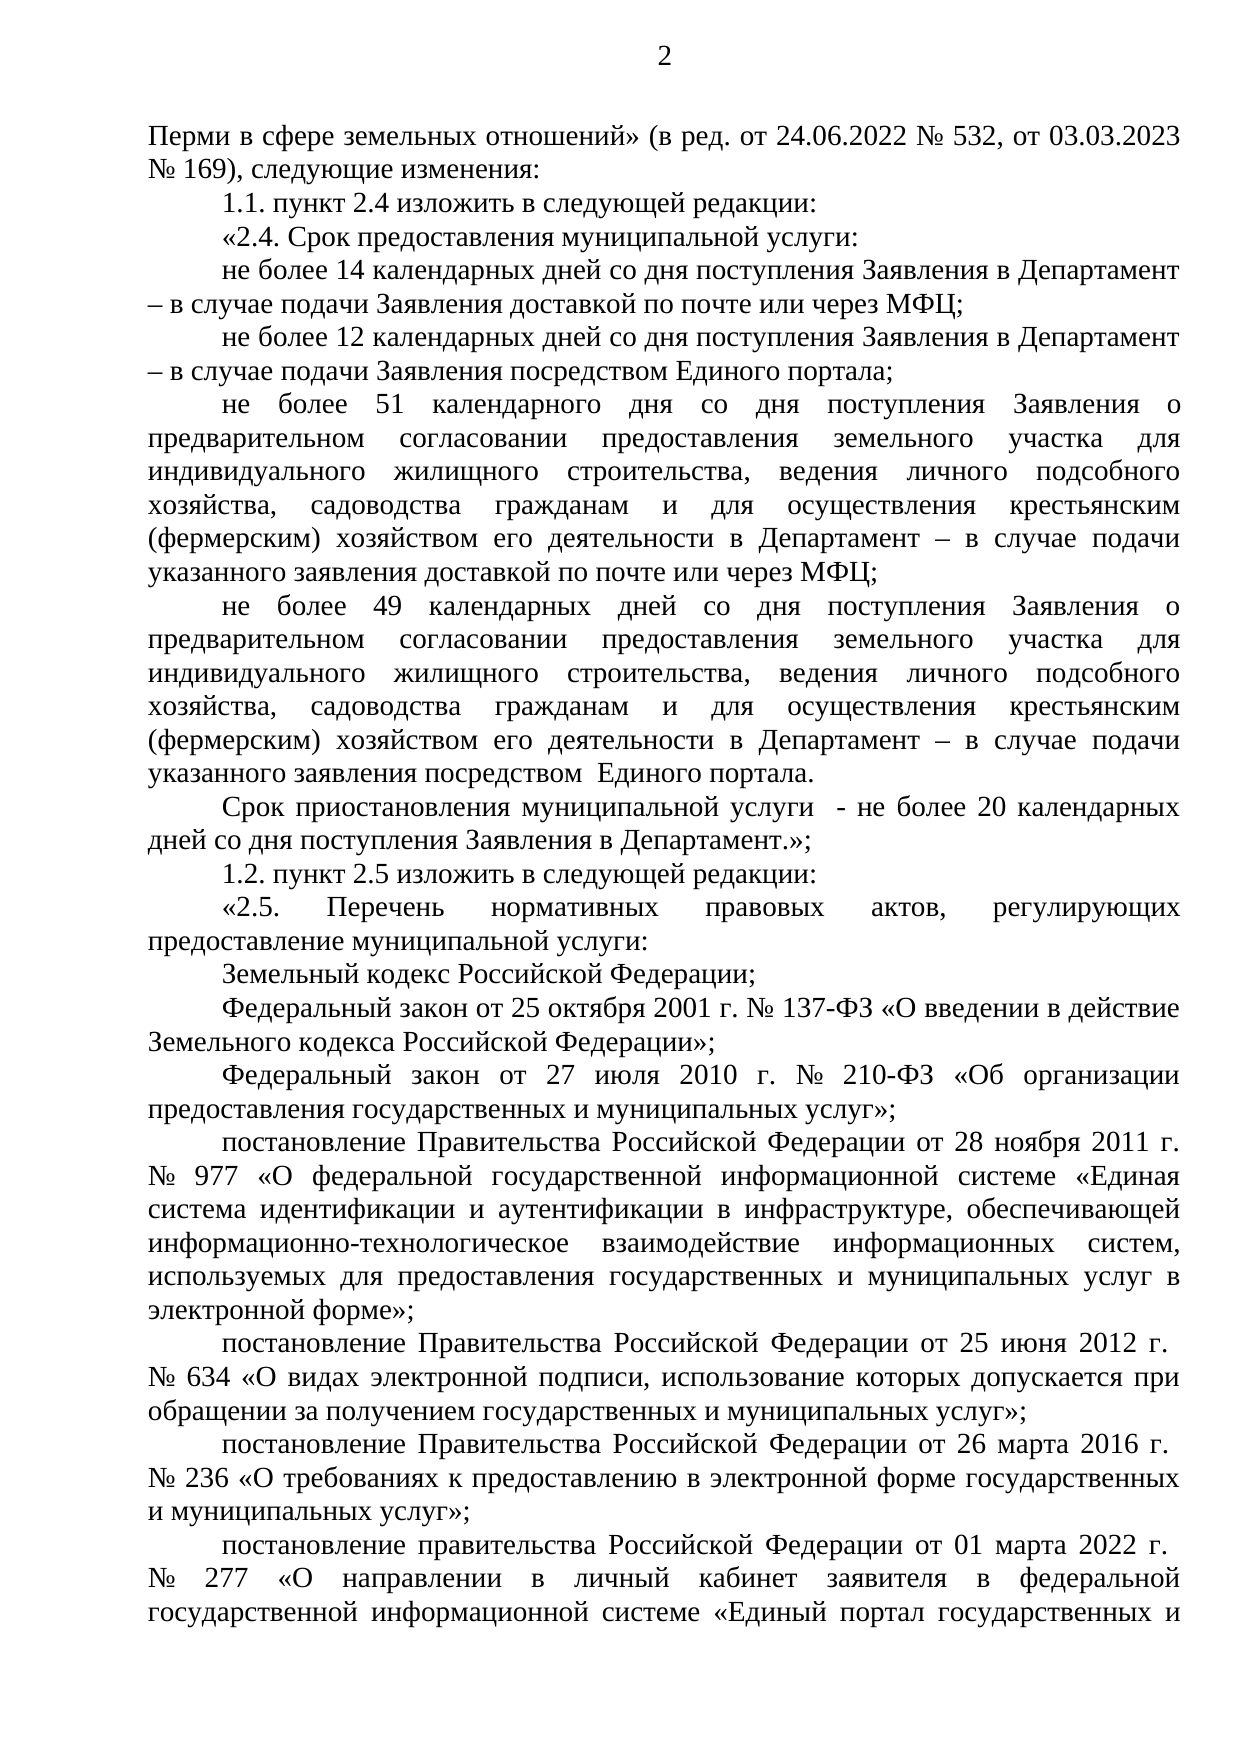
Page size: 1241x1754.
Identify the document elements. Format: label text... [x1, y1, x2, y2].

text постановление Правительства Российской Федерации от 26 марта 2016 г. № 236 «О требованиях к предоставлению в электронной форме государственных и муниципальных услуг»; [148, 1426, 1181, 1527]
text Федеральный закон от 25 октября 2001 г. № 137-ФЗ «О введении в действие Земельного кодекса Российской Федерации»; [148, 990, 1181, 1057]
text не более 14 календарных дней со дня поступления Заявления в Департамент – в случае подачи Заявления доставкой по почте или через МФЦ; [148, 252, 1181, 319]
text Земельный кодекс Российской Федерации; [148, 957, 1181, 990]
text постановление Правительства Российской Федерации от 28 ноября 2011 г. № 977 «О федеральной государственной информационной системе «Единая система идентификации и аутентификации в инфраструктуре, обеспечивающей информационно-технологическое взаимодействие информационных систем, используемых для предоставления государственных и муниципальных услуг в электронной форме»; [148, 1124, 1181, 1326]
text Федеральный закон от 27 июля 2010 г. № 210-ФЗ «Об организации предоставления государственных и муниципальных услуг»; [148, 1057, 1181, 1124]
text 1.1. пункт 2.4 изложить в следующей редакции: [148, 185, 1181, 219]
text «2.5. Перечень нормативных правовых актов, регулирующих предоставление муниципальной услуги: [148, 889, 1181, 957]
text не более 51 календарного дня со дня поступления Заявления о предварительном согласовании предоставления земельного участка для индивидуального жилищного строительства, ведения личного подсобного хозяйства, садоводства гражданам и для осуществления крестьянским (фермерским) хозяйством его деятельности в Департамент – в случае подачи указанного заявления доставкой по почте или через МФЦ; [148, 386, 1181, 588]
text «2.4. Срок предоставления муниципальной услуги: [148, 219, 1181, 252]
text не более 49 календарных дней со дня поступления Заявления о предварительном согласовании предоставления земельного участка для индивидуального жилищного строительства, ведения личного подсобного хозяйства, садоводства гражданам и для осуществления крестьянским (фермерским) хозяйством его деятельности в Департамент – в случае подачи указанного заявления посредством Единого портала. [148, 588, 1181, 789]
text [148, 118, 1181, 185]
text Срок приостановления муниципальной услуги - не более 20 календарных дней со дня поступления Заявления в Департамент.»; [148, 789, 1181, 856]
text постановление Правительства Российской Федерации от 25 июня 2012 г. № 634 «О видах электронной подписи, использование которых допускается при обращении за получением государственных и муниципальных услуг»; [148, 1326, 1181, 1426]
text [148, 1527, 1181, 1627]
text не более 12 календарных дней со дня поступления Заявления в Департамент – в случае подачи Заявления посредством Единого портала; [148, 319, 1181, 386]
text 1.2. пункт 2.5 изложить в следующей редакции: [148, 856, 1181, 889]
